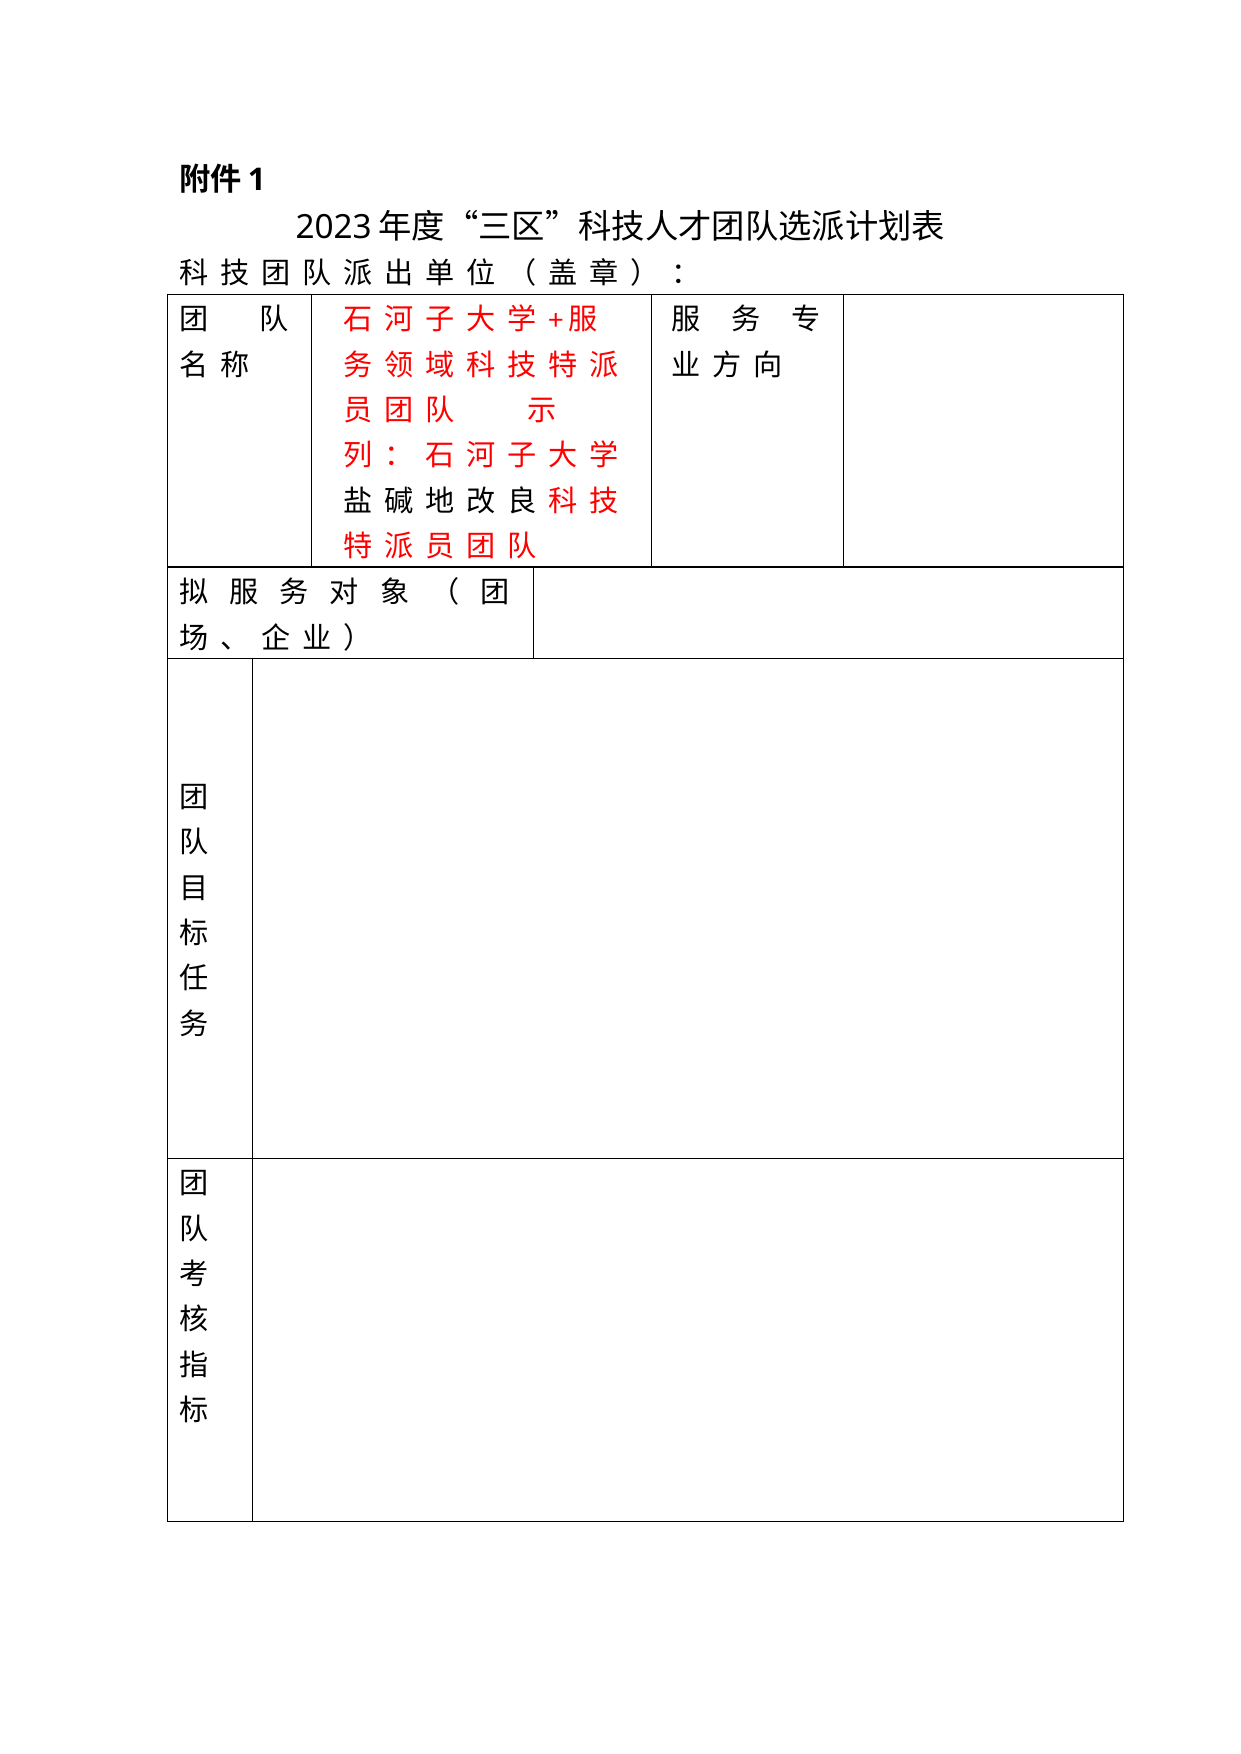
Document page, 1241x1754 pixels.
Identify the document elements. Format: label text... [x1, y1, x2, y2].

table_cell 团队 目标 任务 [168, 659, 252, 1157]
table_cell [253, 1159, 1123, 1521]
table_header [844, 295, 1123, 566]
text 附件1 [179, 154, 1061, 200]
table_header 石河子大学+服务领域科技特派员团队 示列：石河子大学盐碱地改良科技特派员团队 [312, 295, 651, 566]
table_cell 团队 考核 指标 [168, 1159, 252, 1521]
table_cell [534, 568, 1123, 658]
text 2023年度“三区”科技人才团队选派计划表 [179, 200, 1061, 248]
table_cell [253, 659, 1123, 1157]
table_cell 拟服务对象（团场、企业） [168, 568, 533, 658]
text 科技团队派出单位（盖章）： [179, 248, 1061, 293]
table_header 服务专业方向 [652, 295, 843, 566]
table_header 团队名称 [168, 295, 311, 566]
